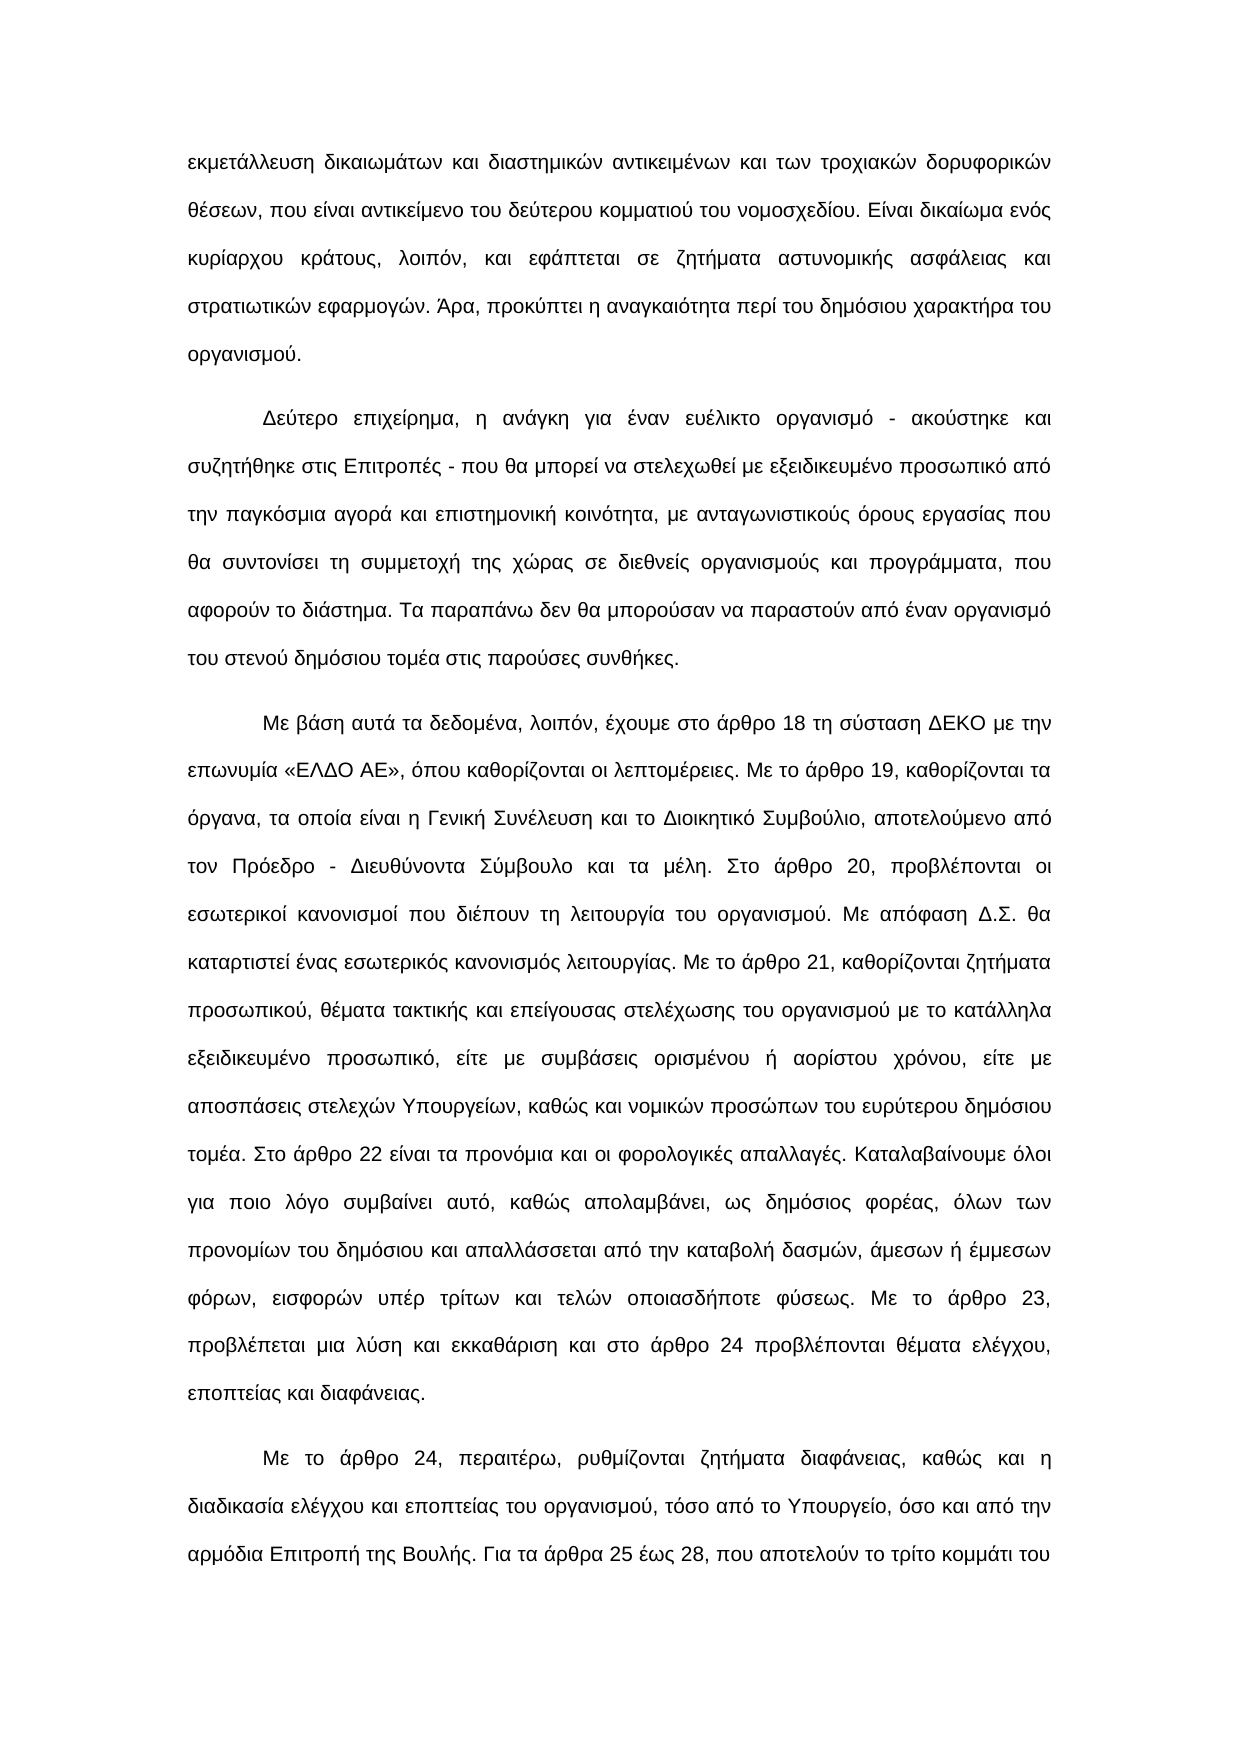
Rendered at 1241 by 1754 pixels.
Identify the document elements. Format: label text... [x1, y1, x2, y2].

text Με βάση αυτά τα δεδομένα, λοιπόν, έχουμε στο άρθρο 18 τη σύσταση ΔΕΚΟ με την επωνυμία «ΕΛΔΟ ΑΕ», όπου καθορίζονται οι λεπτομέρειες. Με το άρθρο 19, καθορίζονται τα όργανα, τα οποία είναι η Γενική Συνέλευση και το Διοικητικό Συμβούλιο, αποτελούμενο από τον Πρόεδρο - Διευθύνοντα Σύμβουλο και τα μέλη. Στο άρθρο 20, προβλέπονται οι εσωτερικοί κανονισμοί που διέπουν τη λειτουργία του οργανισμού. Με απόφαση Δ.Σ. θα καταρτιστεί ένας εσωτερικός κανονισμός λειτουργίας. Με το άρθρο 21, καθορίζονται ζητήματα προσωπικού, θέματα τακτικής και επείγουσας στελέχωσης του οργανισμού με το κατάλληλα εξειδικευμένο προσωπικό, είτε με συμβάσεις ορισμένου ή αορίστου χρόνου, είτε με αποσπάσεις στελεχών Υπουργείων, καθώς και νομικών προσώπων του ευρύτερου δημόσιου τομέα. Στο άρθρο 22 είναι τα προνόμια και οι φορολογικές απαλλαγές. Καταλαβαίνουμε όλοι για ποιο λόγο συμβαίνει αυτό, καθώς απολαμβάνει, ως δημόσιος φορέας, όλων των προνομίων του δημόσιου και απαλλάσσεται από την καταβολή δασμών, άμεσων ή έμμεσων φόρων, εισφορών υπέρ τρίτων και τελών οποιασδήποτε φύσεως. Με το άρθρο 23, προβλέπεται μια λύση και εκκαθάριση και στο άρθρο 24 προβλέπονται θέματα ελέγχου, εποπτείας και διαφάνειας. [187, 710, 1053, 1405]
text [187, 1446, 1053, 1566]
text Δεύτερο επιχείρημα, η ανάγκη για έναν ευέλικτο οργανισμό - ακούστηκε και συζητήθηκε στις Επιτροπές - που θα μπορεί να στελεχωθεί με εξειδικευμένο προσωπικό από την παγκόσμια αγορά και επιστημονική κοινότητα, με ανταγωνιστικούς όρους εργασίας που θα συντονίσει τη συμμετοχή της χώρας σε διεθνείς οργανισμούς και προγράμματα, που αφορούν το διάστημα. Τα παραπάνω δεν θα μπορούσαν να παραστούν από έναν οργανισμό του στενού δημόσιου τομέα στις παρούσες συνθήκες. [187, 406, 1053, 670]
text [187, 150, 1053, 366]
